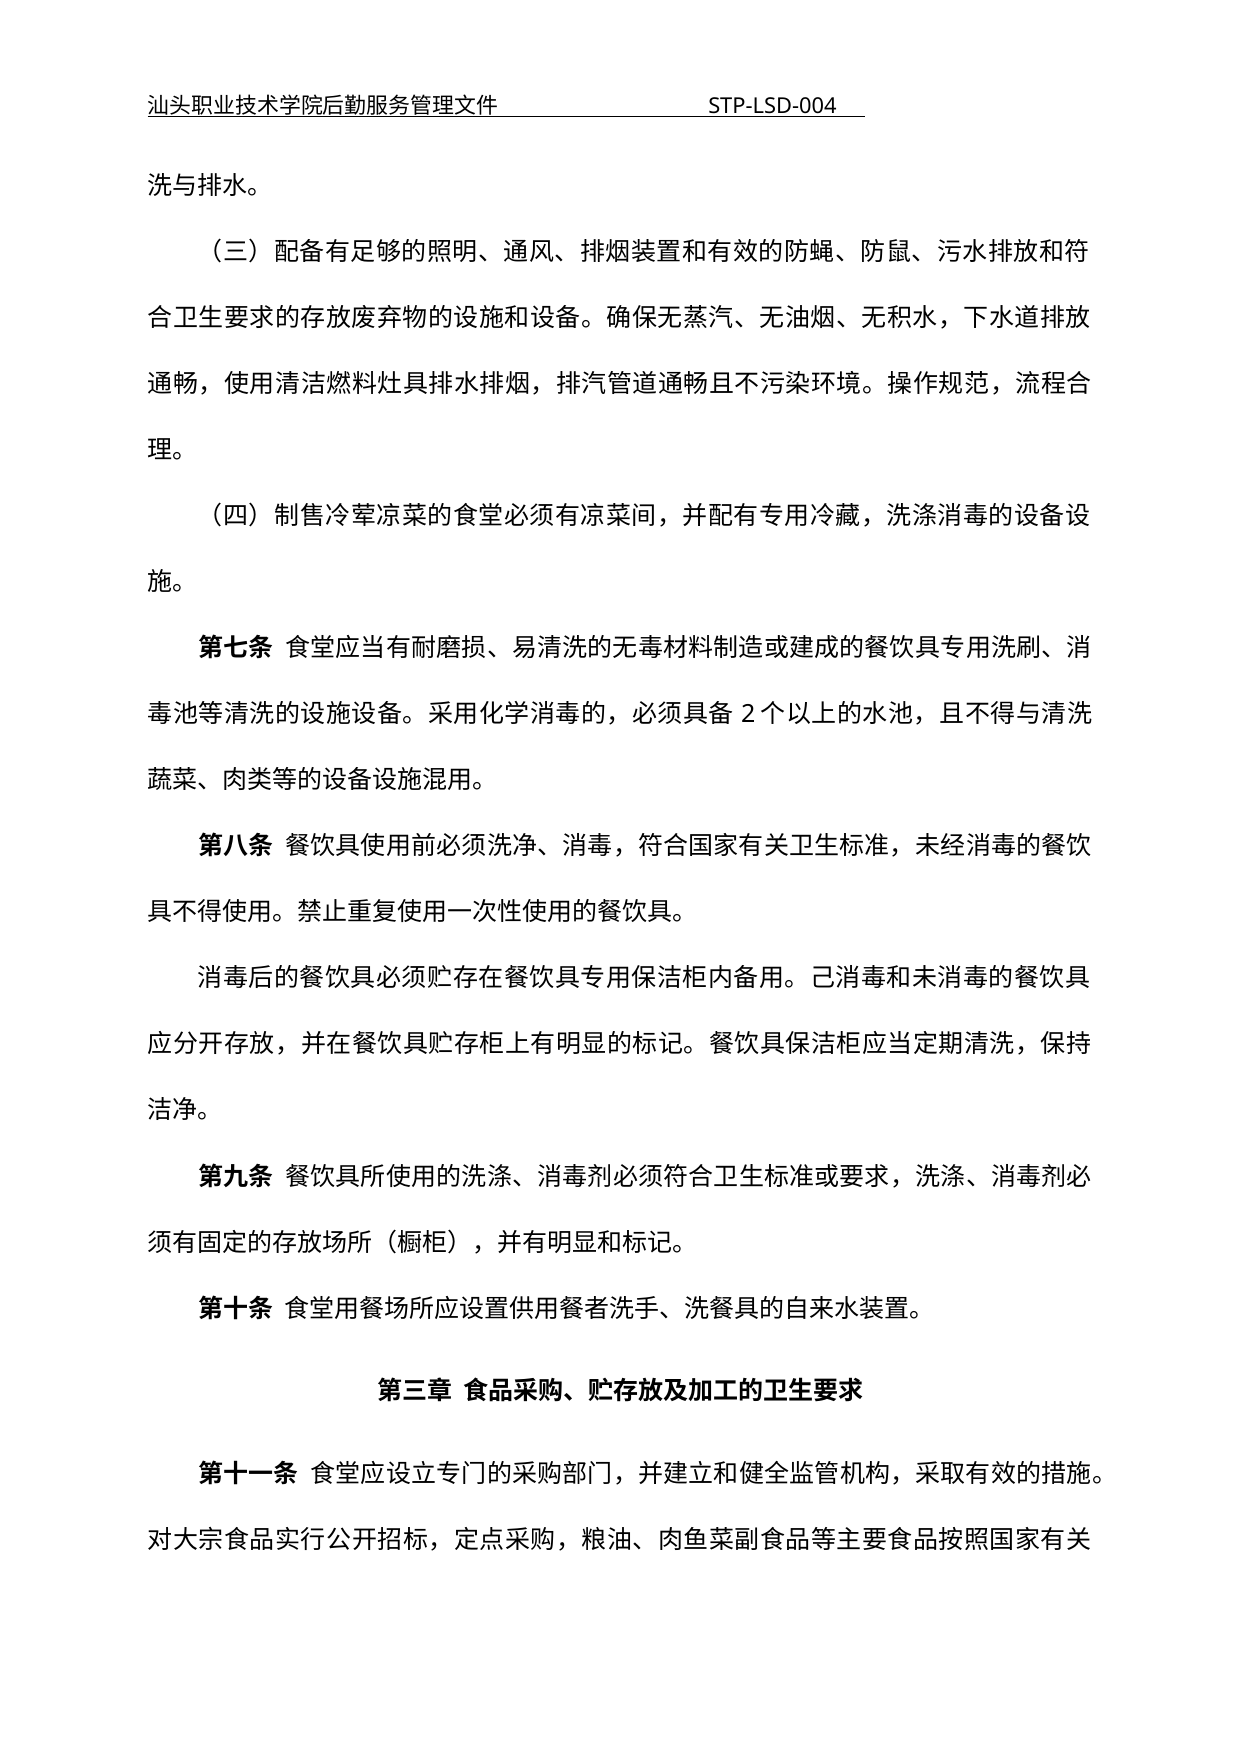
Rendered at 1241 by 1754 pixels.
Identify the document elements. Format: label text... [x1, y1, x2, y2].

text （三）配备有足够的照明、通风、排烟装置和有效的防蝇、防鼠、污水排放和符合卫生要求的存放废弃物的设施和设备。确保无蒸汽、无油烟、无积水，下水道排放通畅，使用清洁燃料灶具排水排烟，排汽管道通畅且不污染环境。操作规范，流程合理。 [148, 217, 1093, 481]
text 第三章 食品采购、贮存放及加工的卫生要求 [148, 1356, 1093, 1422]
text 第九条 餐饮具所使用的洗涤、消毒剂必须符合卫生标准或要求，洗涤、消毒剂必须有固定的存放场所（橱柜），并有明显和标记。 [148, 1141, 1093, 1273]
text 第八条 餐饮具使用前必须洗净、消毒，符合国家有关卫生标准，未经消毒的餐饮具不得使用。禁止重复使用一次性使用的餐饮具。 [148, 811, 1093, 943]
text （四）制售冷荤凉菜的食堂必须有凉菜间，并配有专用冷藏，洗涤消毒的设备设施。 [148, 481, 1093, 613]
text 第七条 食堂应当有耐磨损、易清洗的无毒材料制造或建成的餐饮具专用洗刷、消毒池等清洗的设施设备。采用化学消毒的，必须具备2个以上的水池，且不得与清洗蔬菜、肉类等的设备设施混用。 [148, 613, 1093, 811]
text 消毒后的餐饮具必须贮存在餐饮具专用保洁柜内备用。己消毒和未消毒的餐饮具应分开存放，并在餐饮具贮存柜上有明显的标记。餐饮具保洁柜应当定期清洗，保持洁净。 [148, 943, 1093, 1141]
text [148, 1438, 1093, 1570]
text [148, 151, 1093, 217]
text 第十条 食堂用餐场所应设置供用餐者洗手、洗餐具的自来水装置。 [148, 1273, 1093, 1339]
